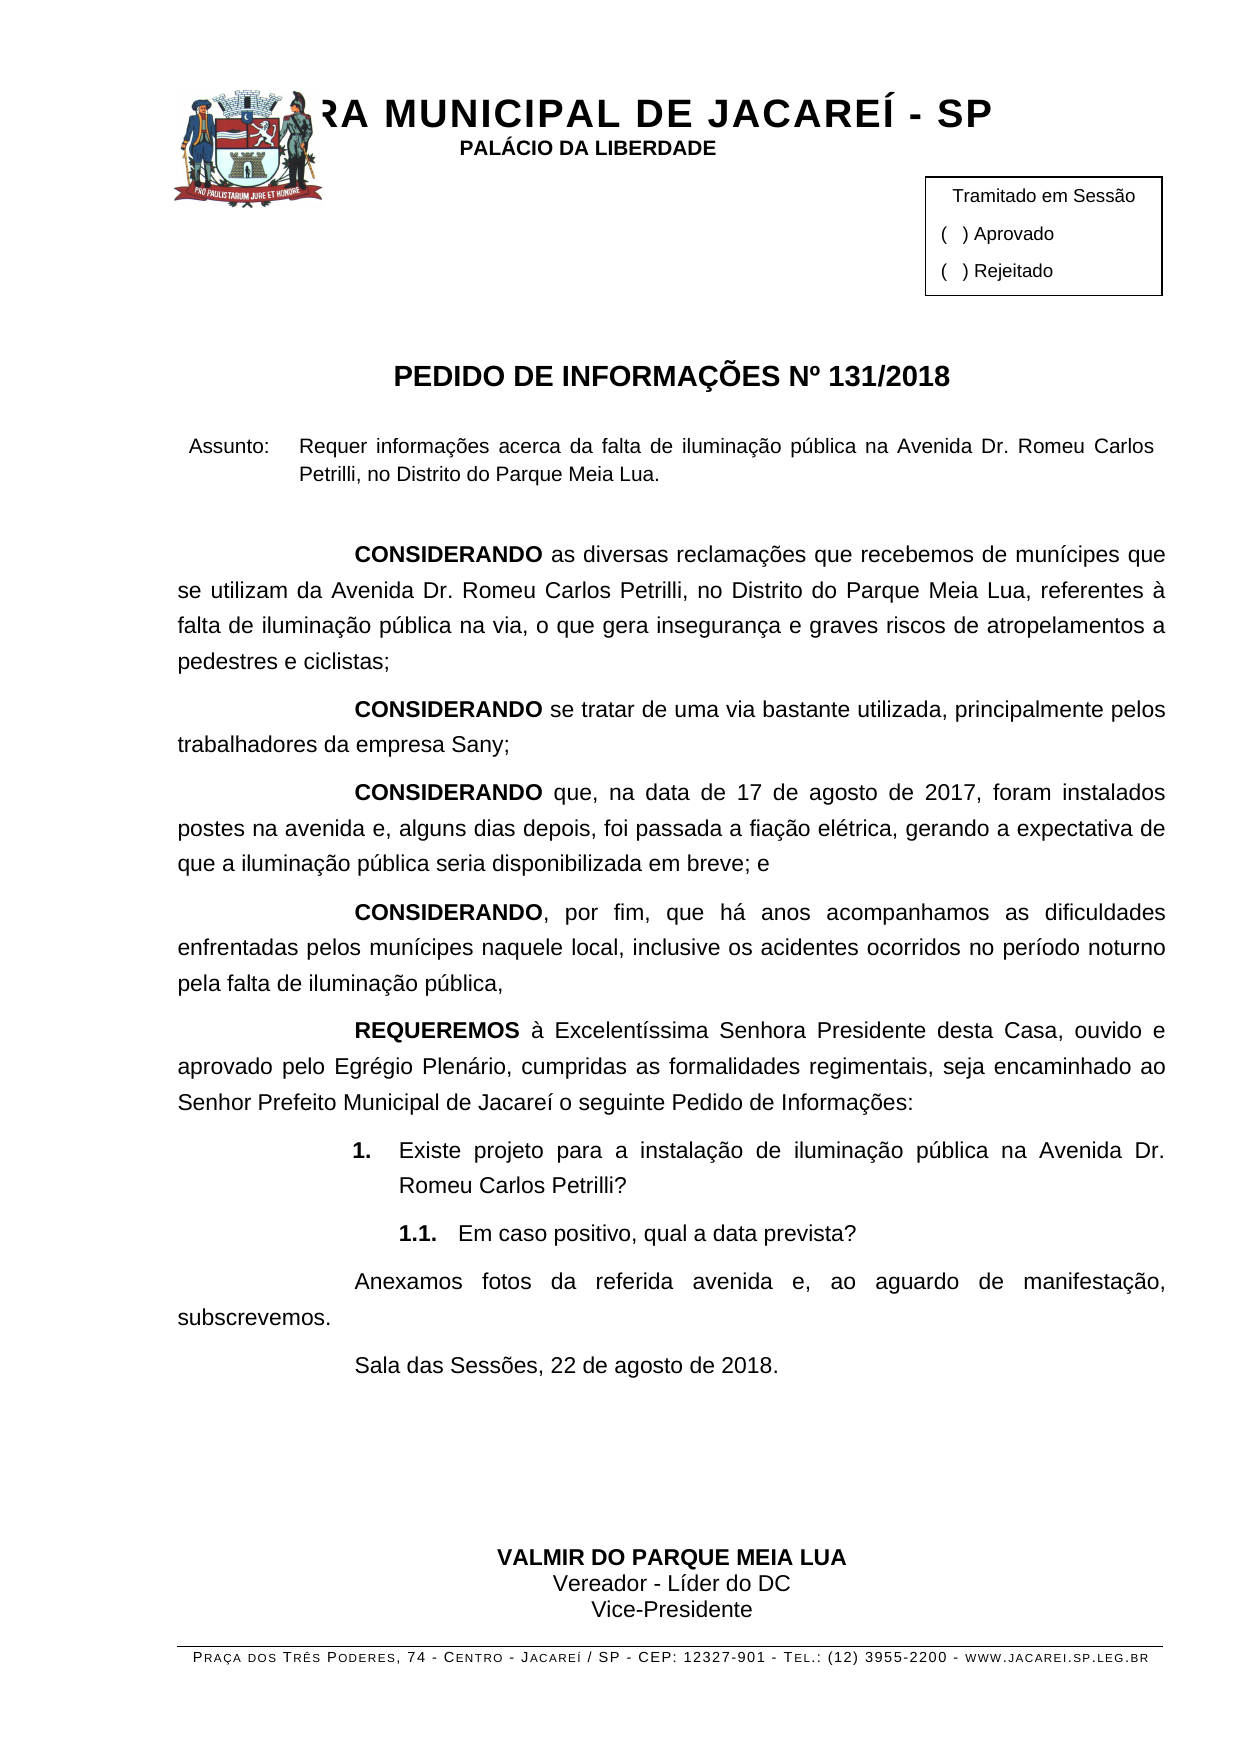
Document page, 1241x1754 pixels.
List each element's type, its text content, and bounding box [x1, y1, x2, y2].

text VALMIR DO PARQUE MEIA LUA [177, 1544, 1166, 1570]
text CONSIDERANDO as diversas reclamações que recebemos de munícipes que se utilizam da Avenida Dr. Romeu Carlos Petrilli, no Distrito do Parque Meia Lua, referentes à falta de iluminação pública na via, o que gera insegurança e graves riscos de atropelamentos a pedestres e ciclistas; [177, 541, 1166, 674]
text REQUEREMOS à Excelentíssima desta , e , cumpridas as , seja encaminhado ao Municipal de Jacareí o de : [177, 1017, 1166, 1115]
text CONSIDERANDO que, na data de 17 de agosto de 2017, foram instalados postes na avenida e, alguns dias depois, foi passada a fiação elétrica, gerando a expectativa de que a iluminação pública seria disponibilizada em breve; e [177, 779, 1166, 877]
text PEDIDO DE INFORMAÇÕES nº 131/2018 [177, 359, 1166, 392]
table_header : [177, 434, 288, 490]
text Vice-Presidente [177, 1596, 1166, 1623]
list Existe projeto para a instalação de iluminação pública na Avenida Dr. Romeu Carlos Petrilli? [352, 1137, 1166, 1198]
list Em caso positivo, qual a data prevista? [399, 1220, 1166, 1246]
text CONSIDERANDO, por fim, que há anos acompanhamos as dificuldades enfrentadas pelos munícipes naquele local, inclusive os acidentes ocorridos no período noturno pela falta de iluminação pública, [177, 898, 1166, 996]
text Anexamos fotos da referida avenida e, ao de , subscrevemos. [177, 1268, 1166, 1330]
text Vereador - Líder do DC [177, 1570, 1166, 1596]
table_header Requer informações acerca da falta de iluminação pública na Avenida Dr. Romeu Carlos Petrilli, no Distrito do Parque Meia Lua. [288, 434, 1166, 490]
text CONSIDERANDO se tratar de uma via bastante utilizada, principalmente pelos trabalhadores da empresa Sany; [177, 696, 1166, 758]
picture [173, 90, 323, 208]
text das , 22 de agosto de 2018. [177, 1352, 1166, 1378]
